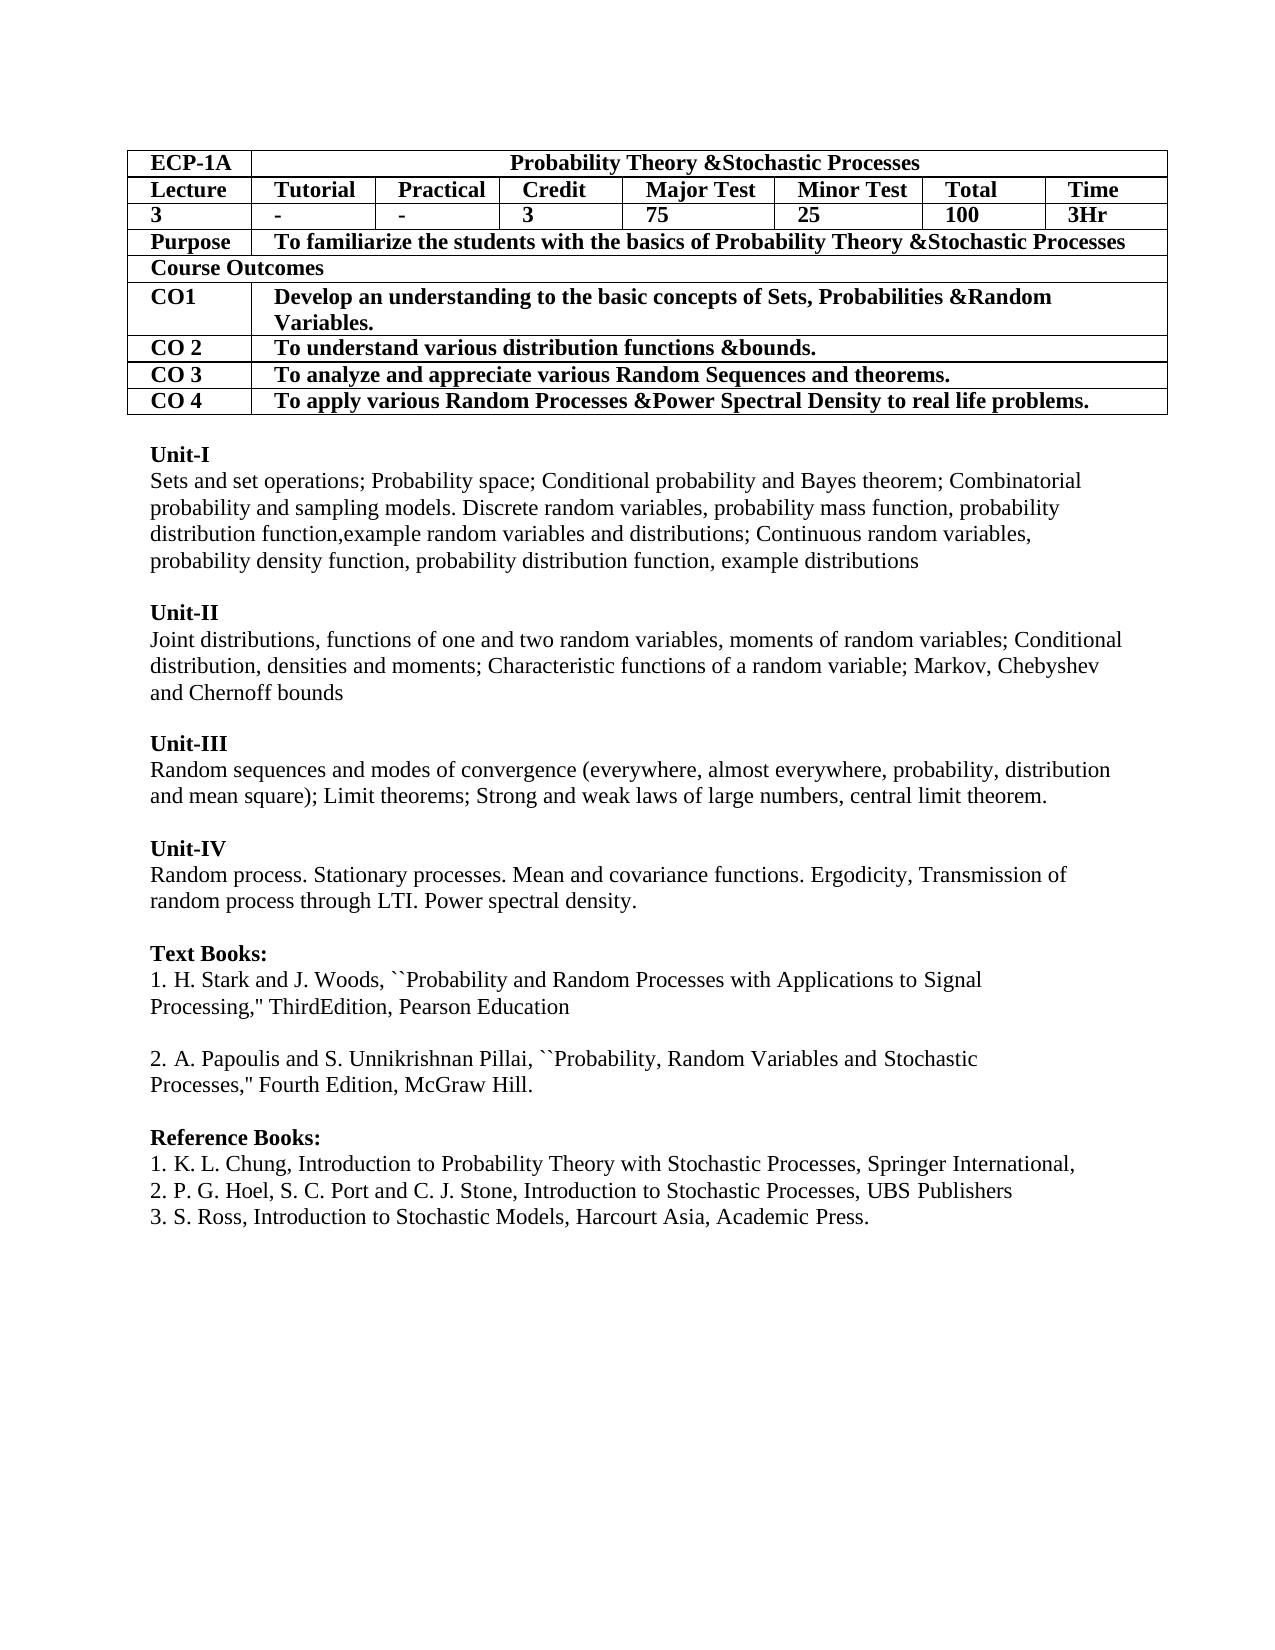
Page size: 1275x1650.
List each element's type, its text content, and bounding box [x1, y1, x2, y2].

table_cell Lecture [128, 178, 251, 203]
table_cell 3 [128, 204, 251, 229]
table_cell 25 [775, 204, 922, 229]
subtitle Unit-IV [150, 836, 1252, 862]
table_cell Develop an understanding to the basic concepts of Sets, Probabilities &Random Variables. [252, 283, 1167, 335]
table_cell Purpose [128, 230, 251, 255]
table_cell To apply various Random Processes &Power Spectral Density to real life problems. [252, 389, 1167, 414]
subtitle Unit-II [150, 600, 1252, 626]
subtitle Reference Books: [150, 1125, 1252, 1151]
table_cell Course Outcomes [128, 256, 1167, 282]
table_cell Time [1046, 178, 1167, 203]
table_cell To analyze and appreciate various Random Sequences and theorems. [252, 363, 1167, 388]
table_cell Tutorial [252, 178, 375, 203]
text Random process. Stationary processes. Mean and covariance functions. Ergodicity, Transmission of random process through LTI. Power spectral density. [150, 862, 1070, 913]
table_cell - [376, 204, 499, 229]
subtitle Unit-I [150, 441, 1252, 468]
list H. Stark and J. Woods, ``Probability and Random Processes with Applications to Signal Processing,'' ThirdEdition, Pearson Education [150, 967, 1100, 1019]
table_cell Credit [500, 178, 622, 203]
table_cell - [252, 204, 375, 229]
table_header Probability Theory &Stochastic Processes [252, 151, 1167, 176]
table_cell 3 [500, 204, 622, 229]
table_cell Minor Test [775, 178, 922, 203]
list S. Ross, Introduction to Stochastic Models, Harcourt Asia, Academic Press. [150, 1203, 1252, 1229]
table_cell Total [923, 178, 1045, 203]
list P. G. Hoel, S. C. Port and C. J. Stone, Introduction to Stochastic Processes, UBS Publishers [150, 1177, 1252, 1203]
subtitle Text Books: [150, 941, 1252, 967]
table_header ECP-1A [128, 151, 251, 176]
list A. Papoulis and S. Unnikrishnan Pillai, ``Probability, Random Variables and Stochastic Processes,'' Fourth Edition, McGraw Hill. [150, 1044, 1085, 1097]
text Joint distributions, functions of one and two random variables, moments of random variables; Conditional distribution, densities and moments; Characteristic functions of a random variable; Markov, Chebyshev and Chernoff bounds [150, 626, 1131, 705]
table_cell 3Hr [1046, 204, 1167, 229]
table_cell CO 4 [128, 389, 251, 414]
table_cell To familiarize the students with the basics of Probability Theory &Stochastic Processes [252, 230, 1167, 255]
table_cell CO1 [128, 283, 251, 335]
text Random sequences and modes of convergence (everywhere, almost everywhere, probability, distribution and mean square); Limit theorems; Strong and weak laws of large numbers, central limit theorem. [150, 757, 1131, 808]
table_cell 75 [623, 204, 774, 229]
table_cell CO 3 [128, 363, 251, 388]
table_cell Major Test [623, 178, 774, 203]
table_cell To understand various distribution functions &bounds. [252, 336, 1167, 361]
table_cell 100 [923, 204, 1045, 229]
table_cell CO 2 [128, 336, 251, 361]
table_cell Practical [376, 178, 499, 203]
subtitle Unit-III [150, 731, 1252, 757]
list K. L. Chung, Introduction to Probability Theory with Stochastic Processes, Springer International, [150, 1151, 1252, 1177]
text Sets and set operations; Probability space; Conditional probability and Bayes theorem; Combinatorial probability and sampling models. Discrete random variables, probability mass function, probability distribution function,example random variables and distributions; Continuous random variables, probability density function, probability distribution function, example distributions [150, 468, 1084, 573]
